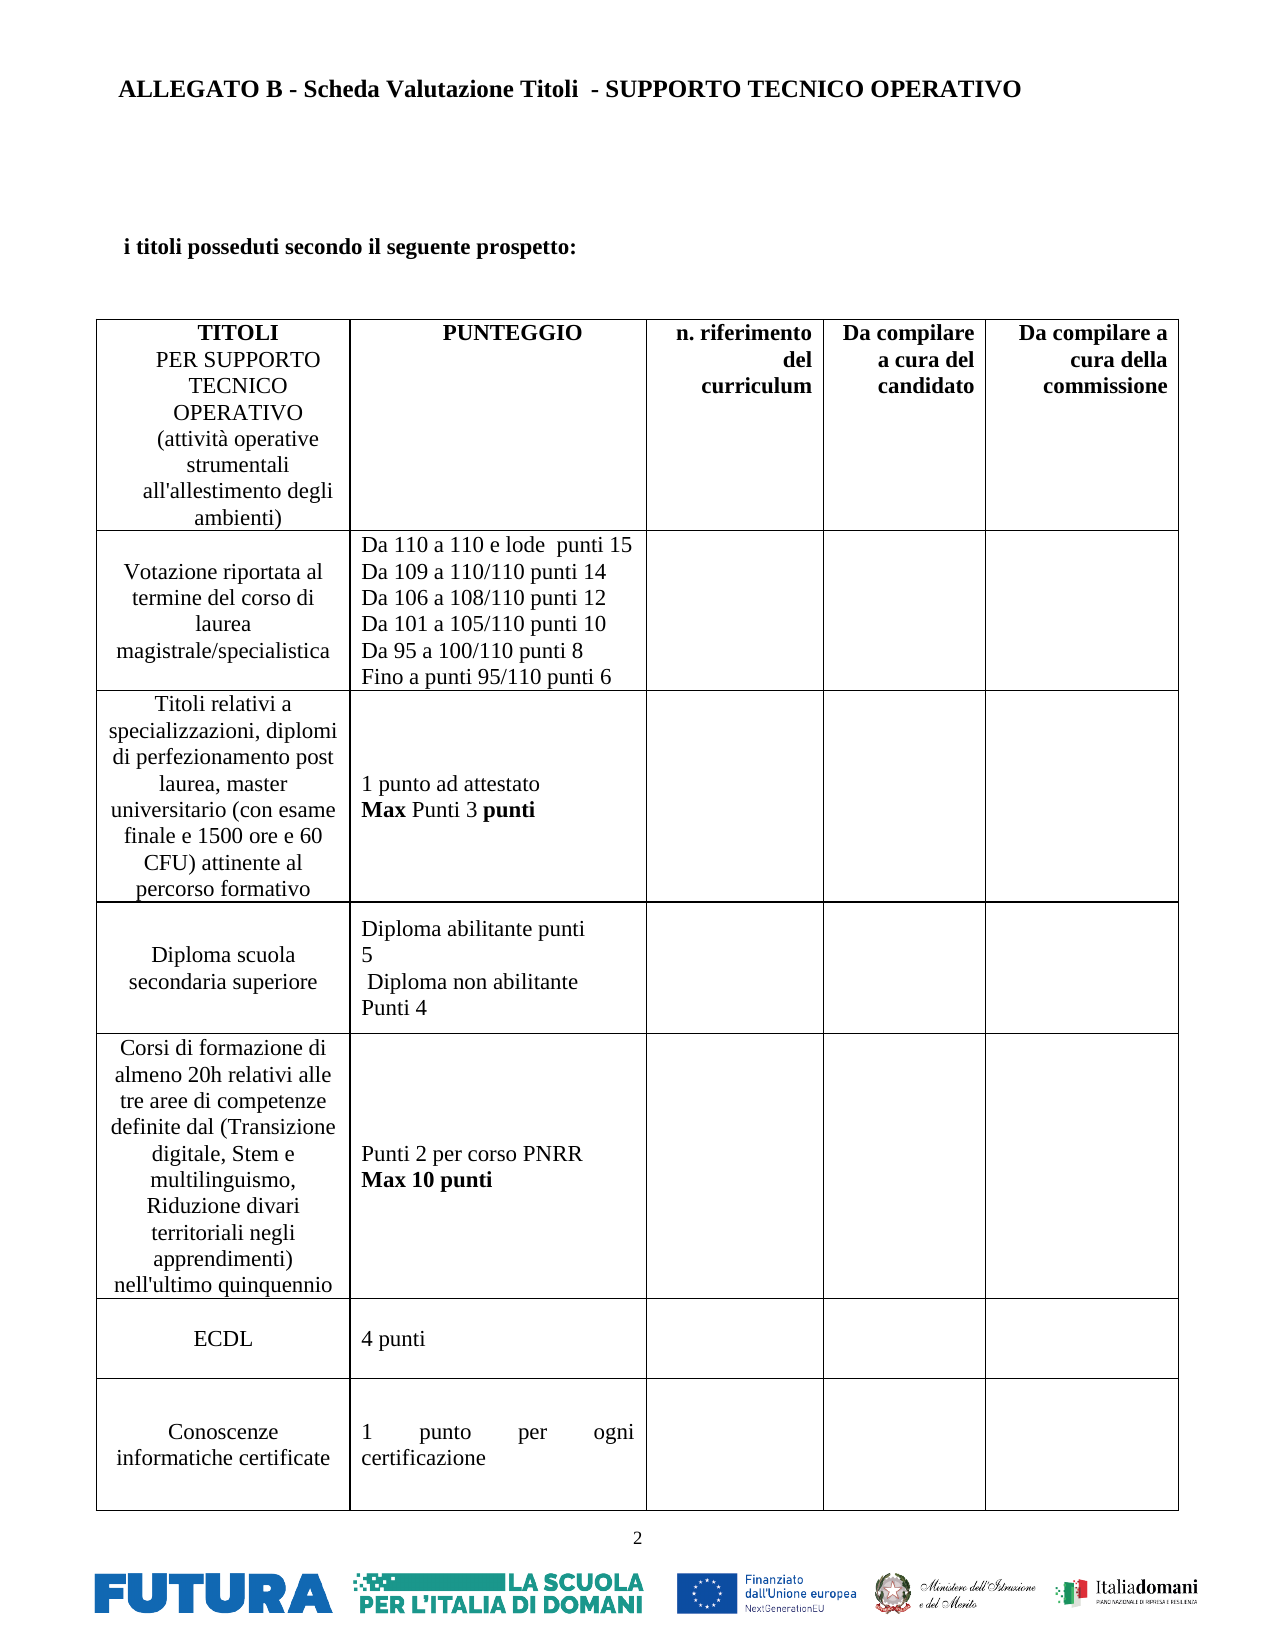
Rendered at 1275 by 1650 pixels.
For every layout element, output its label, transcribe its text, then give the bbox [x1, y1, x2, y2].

table_header TITOLI PER SUPPORTO TECNICO OPERATIVO (attività operative strumentali all'allestimento degli ambienti) [97, 320, 349, 530]
table_cell [647, 531, 823, 689]
table_cell 1 punto ad attestato Max Punti 3 punti [351, 691, 646, 901]
table_cell [986, 1034, 1178, 1298]
table_cell [824, 691, 985, 901]
table_cell [986, 691, 1178, 901]
table_header PUNTEGGIO [351, 320, 646, 530]
table_cell [824, 1034, 985, 1298]
table_cell [647, 1034, 823, 1298]
table_header n. riferimento del curriculum [647, 320, 823, 530]
table_cell Punti 2 per corso PNRR Max 10 punti [351, 1034, 646, 1298]
table_cell [824, 1299, 985, 1378]
table_cell [647, 1379, 823, 1510]
table_cell [824, 1379, 985, 1510]
table_cell [986, 1379, 1178, 1510]
table_cell ECDL [97, 1299, 349, 1378]
table_cell [647, 1299, 823, 1378]
table_cell [824, 531, 985, 689]
table_cell Corsi di formazione di almeno 20h relativi alle tre aree di competenze definite dal (Transizione digitale, Stem e multilinguismo, Riduzione divari territoriali negli apprendimenti) nell'ultimo quinquennio [97, 1034, 349, 1298]
table_cell Titoli relativi a specializzazioni, diplomi di perfezionamento post laurea, master universitario (con esame finale e 1500 ore e 60 CFU) attinente al percorso formativo [97, 691, 349, 901]
table_cell Da 110 a 110 e lode punti 15 Da 109 a 110/110 punti 14 Da 106 a 108/110 punti 12 Da 101 a 105/110 punti 10 Da 95 a 100/110 punti 8 Fino a punti 95/110 punti 6 [351, 531, 646, 689]
table_cell Diploma abilitante punti 5 Diploma non abilitante Punti 4 [351, 903, 646, 1033]
table_cell 1 punto per ogni certificazione [351, 1379, 646, 1510]
table_cell Diploma scuola secondaria superiore [97, 903, 349, 1033]
table_header Da compilare a cura del candidato [824, 320, 985, 530]
table_header Da compilare a cura della commissione [986, 320, 1178, 530]
picture [92, 1570, 1200, 1617]
table_cell Votazione riportata al termine del corso di laurea magistrale/specialistica [97, 531, 349, 689]
table_cell 4 punti [351, 1299, 646, 1378]
table_cell [647, 903, 823, 1033]
table_cell [647, 691, 823, 901]
table_cell [986, 903, 1178, 1033]
text i titoli posseduti secondo il seguente prospetto: [118, 233, 1157, 259]
table_cell [986, 1299, 1178, 1378]
table_cell [986, 531, 1178, 689]
table_cell Conoscenze informatiche certificate [97, 1379, 349, 1510]
table_cell [824, 903, 985, 1033]
